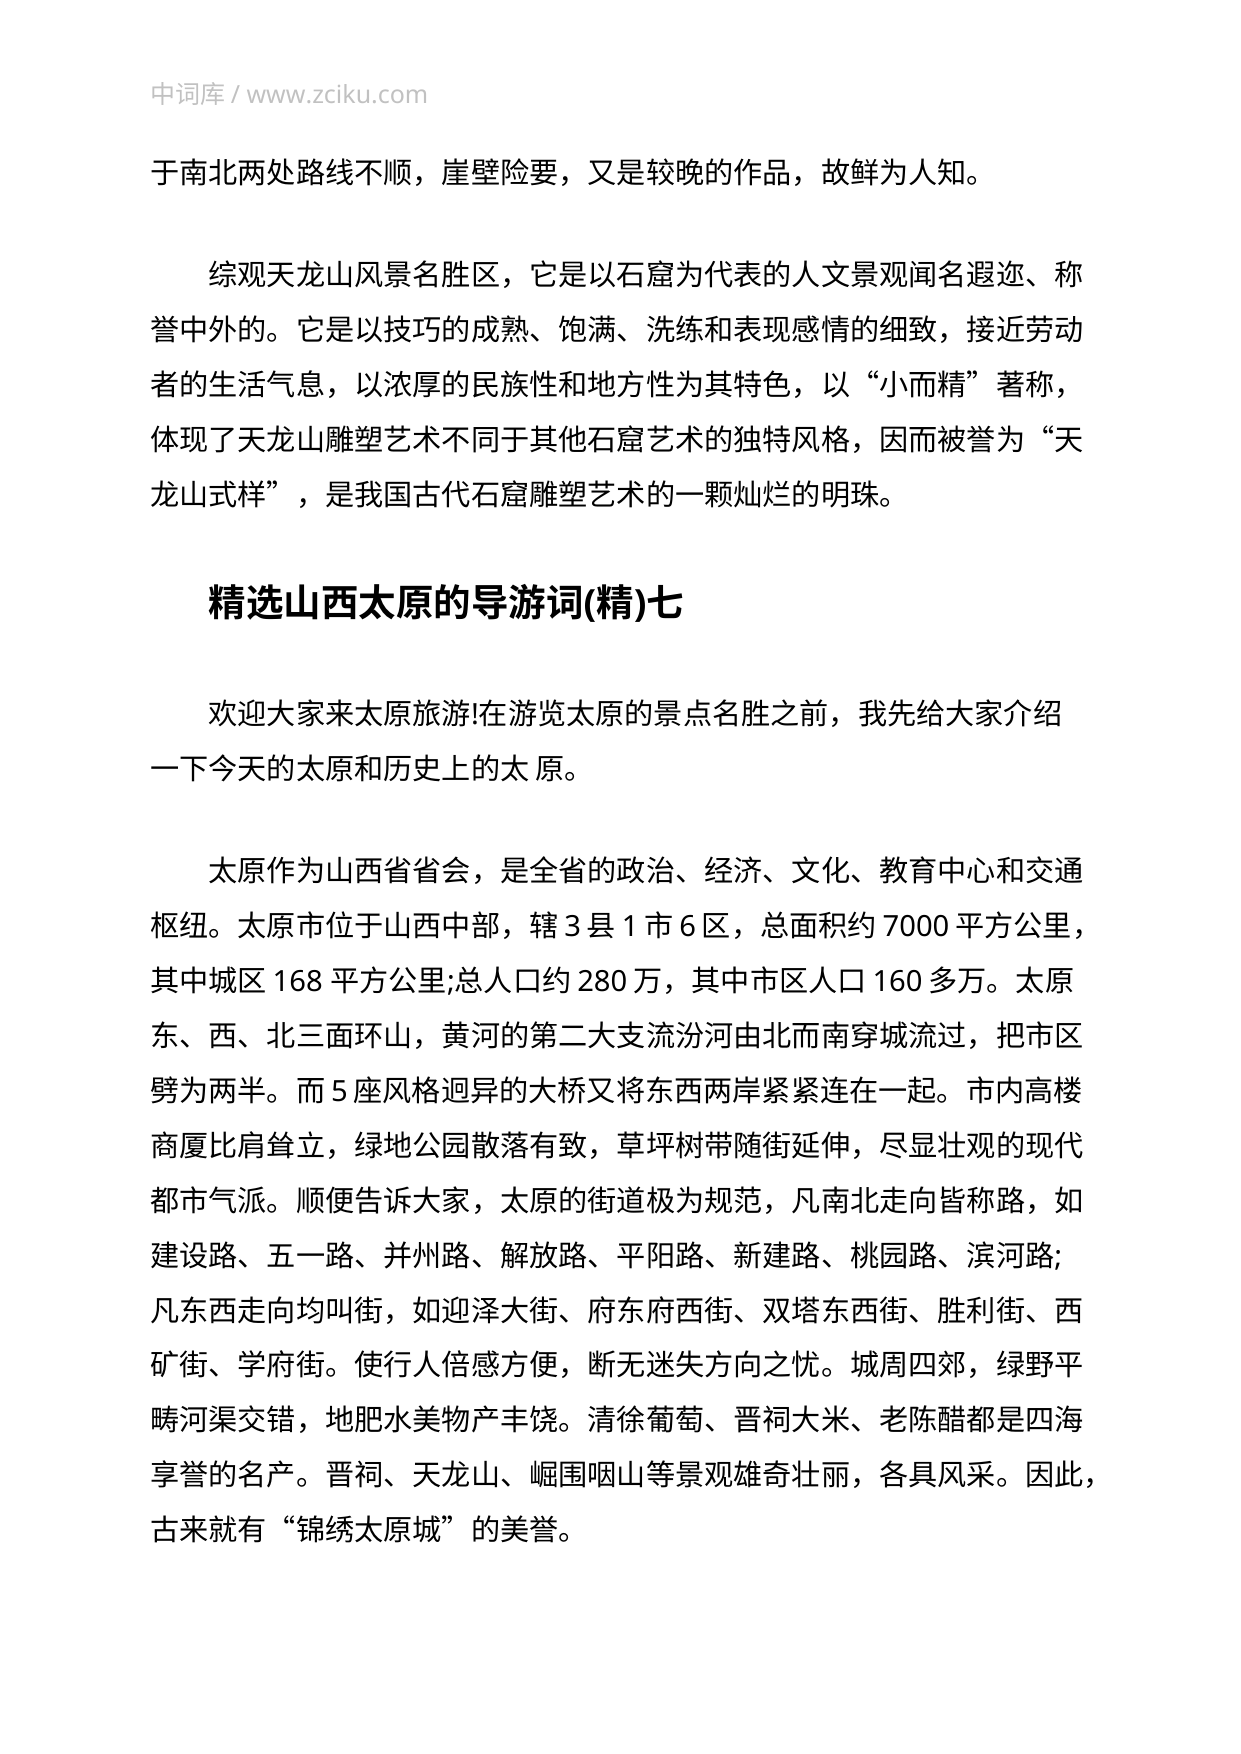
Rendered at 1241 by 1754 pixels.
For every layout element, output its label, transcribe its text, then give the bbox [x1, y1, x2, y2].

text 欢迎大家来太原旅游!在游览太原的景点名胜之前，我先给大家介绍一下今天的太原和历史上的太 原。 [150, 691, 1090, 788]
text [150, 150, 1090, 192]
text 精选山西太原的导游词(精)七 [150, 573, 1090, 628]
text 太原作为山西省省会，是全省的政治、经济、文化、教育中心和交通枢纽。太原市位于山西中部，辖3县1市6区，总面积约7000平方公里，其中城区168 平方公里;总人口约280万，其中市区人口160多万。太原东、西、北三面环山，黄河的第二大支流汾河由北而南穿城流过，把市区劈为两半。而5座风格迥异的大桥又将东西两岸紧紧连在一起。市内高楼商厦比肩耸立，绿地公园散落有致，草坪树带随街延伸，尽显壮观的现代都市气派。顺便告诉大家，太原的街道极为规范，凡南北走向皆称路，如建设路、五一路、并州路、解放路、平阳路、新建路、桃园路、滨河路;凡东西走向均叫街，如迎泽大街、府东府西街、双塔东西街、胜利街、西矿街、学府街。使行人倍感方便，断无迷失方向之忧。城周四郊，绿野平畴河渠交错，地肥水美物产丰饶。清徐葡萄、晋祠大米、老陈醋都是四海享誉的名产。晋祠、天龙山、崛围咽山等景观雄奇壮丽，各具风采。因此，古来就有“锦绣太原城”的美誉。 [150, 847, 1090, 1549]
text 综观天龙山风景名胜区，它是以石窟为代表的人文景观闻名遐迩、称誉中外的。它是以技巧的成熟、饱满、洗练和表现感情的细致，接近劳动者的生活气息，以浓厚的民族性和地方性为其特色，以“小而精”著称，体现了天龙山雕塑艺术不同于其他石窟艺术的独特风格，因而被誉为“天龙山式样”，是我国古代石窟雕塑艺术的一颗灿烂的明珠。 [150, 252, 1090, 514]
